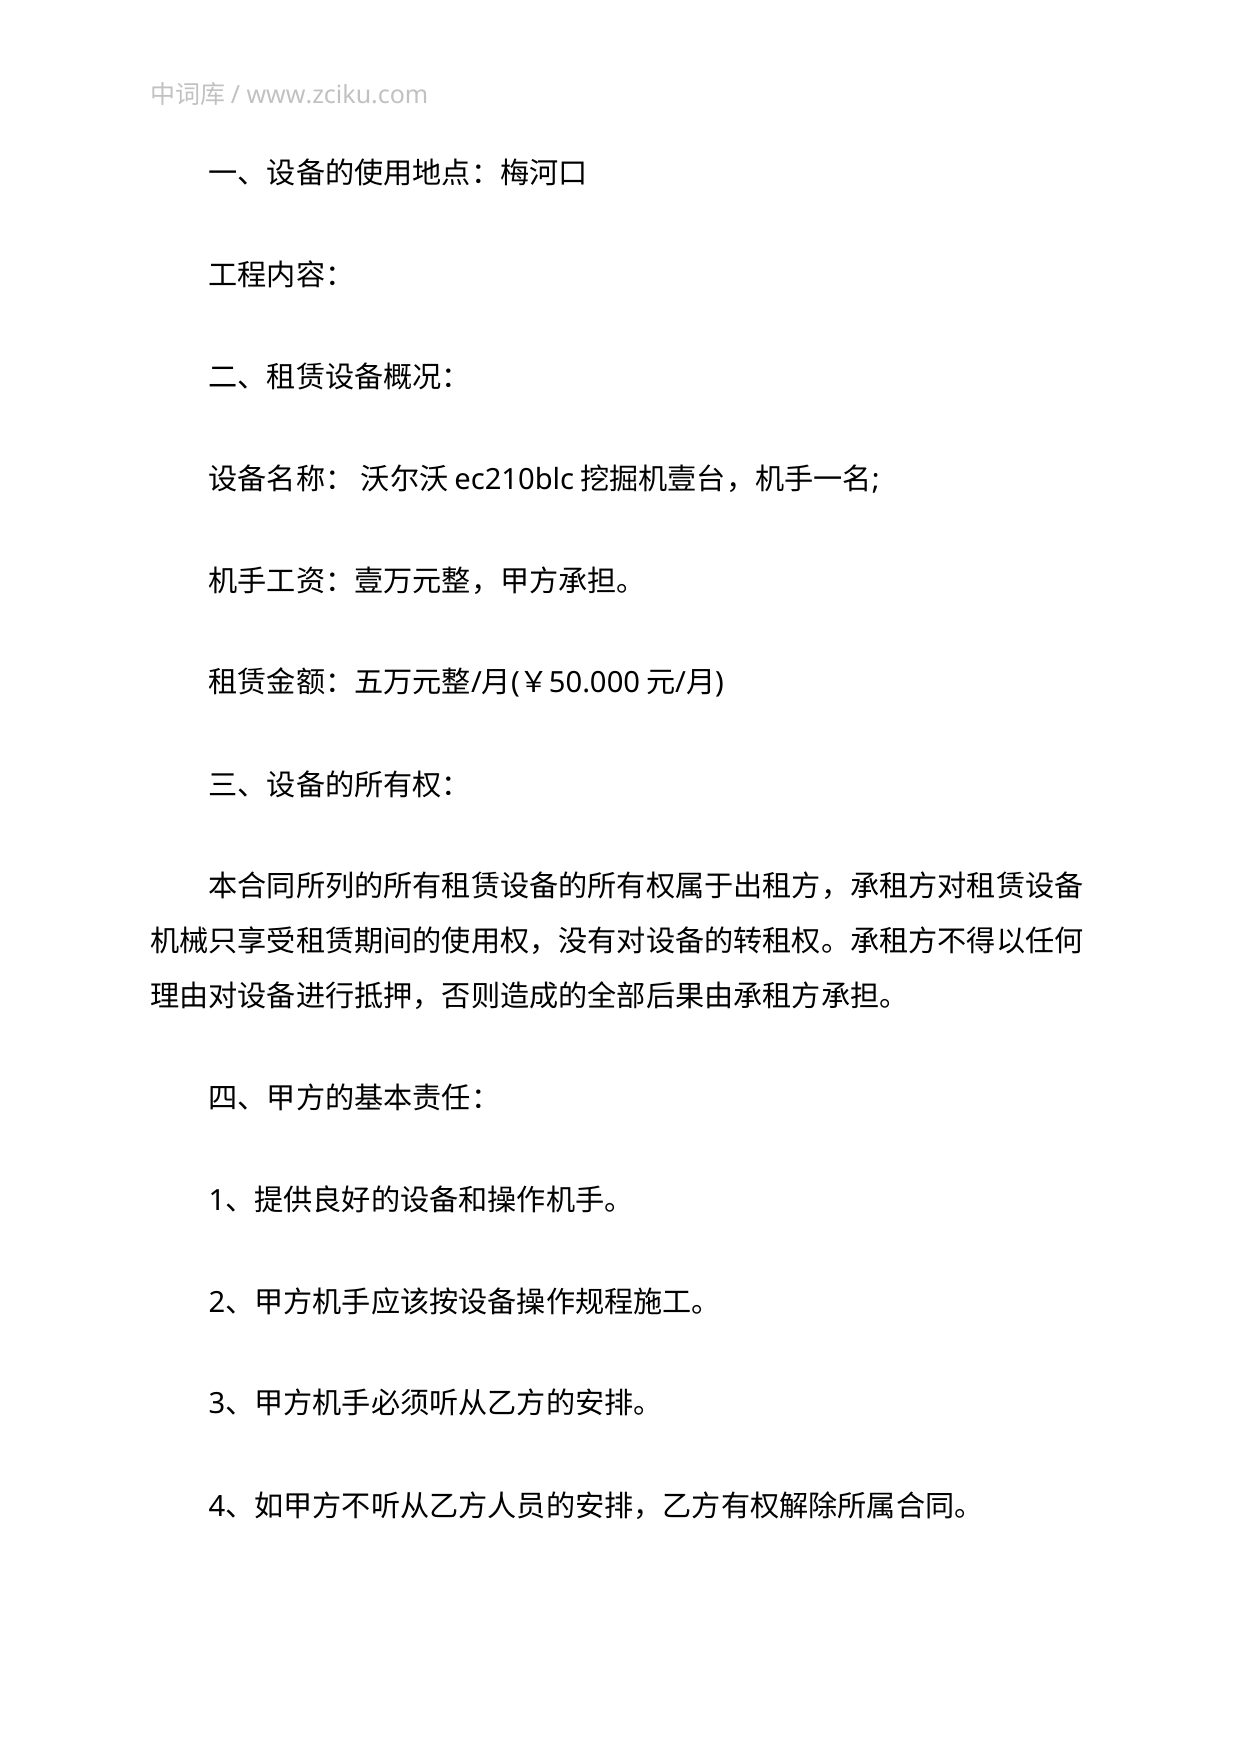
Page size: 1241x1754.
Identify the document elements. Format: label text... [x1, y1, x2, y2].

text 工程内容： [150, 252, 1090, 294]
text 三、设备的所有权： [150, 761, 1090, 803]
text 设备名称： 沃尔沃ec210blc挖掘机壹台，机手一名; [150, 455, 1090, 498]
text 租赁金额：五万元整/月(￥50.000元/月) [150, 659, 1090, 701]
text 本合同所列的所有租赁设备的所有权属于出租方，承租方对租赁设备机械只享受租赁期间的使用权，没有对设备的转租权。承租方不得以任何理由对设备进行抵押，否则造成的全部后果由承租方承担。 [150, 863, 1090, 1015]
text 四、甲方的基本责任： [150, 1074, 1090, 1117]
text 2、甲方机手应该按设备操作规程施工。 [150, 1278, 1090, 1321]
text 1、提供良好的设备和操作机手。 [150, 1176, 1090, 1218]
text 3、甲方机手必须听从乙方的安排。 [150, 1380, 1090, 1422]
text 二、租赁设备概况： [150, 353, 1090, 396]
text 4、如甲方不听从乙方人员的安排，乙方有权解除所属合同。 [150, 1482, 1090, 1524]
text 一、设备的使用地点：梅河口 [150, 150, 1090, 192]
text 机手工资：壹万元整，甲方承担。 [150, 557, 1090, 599]
